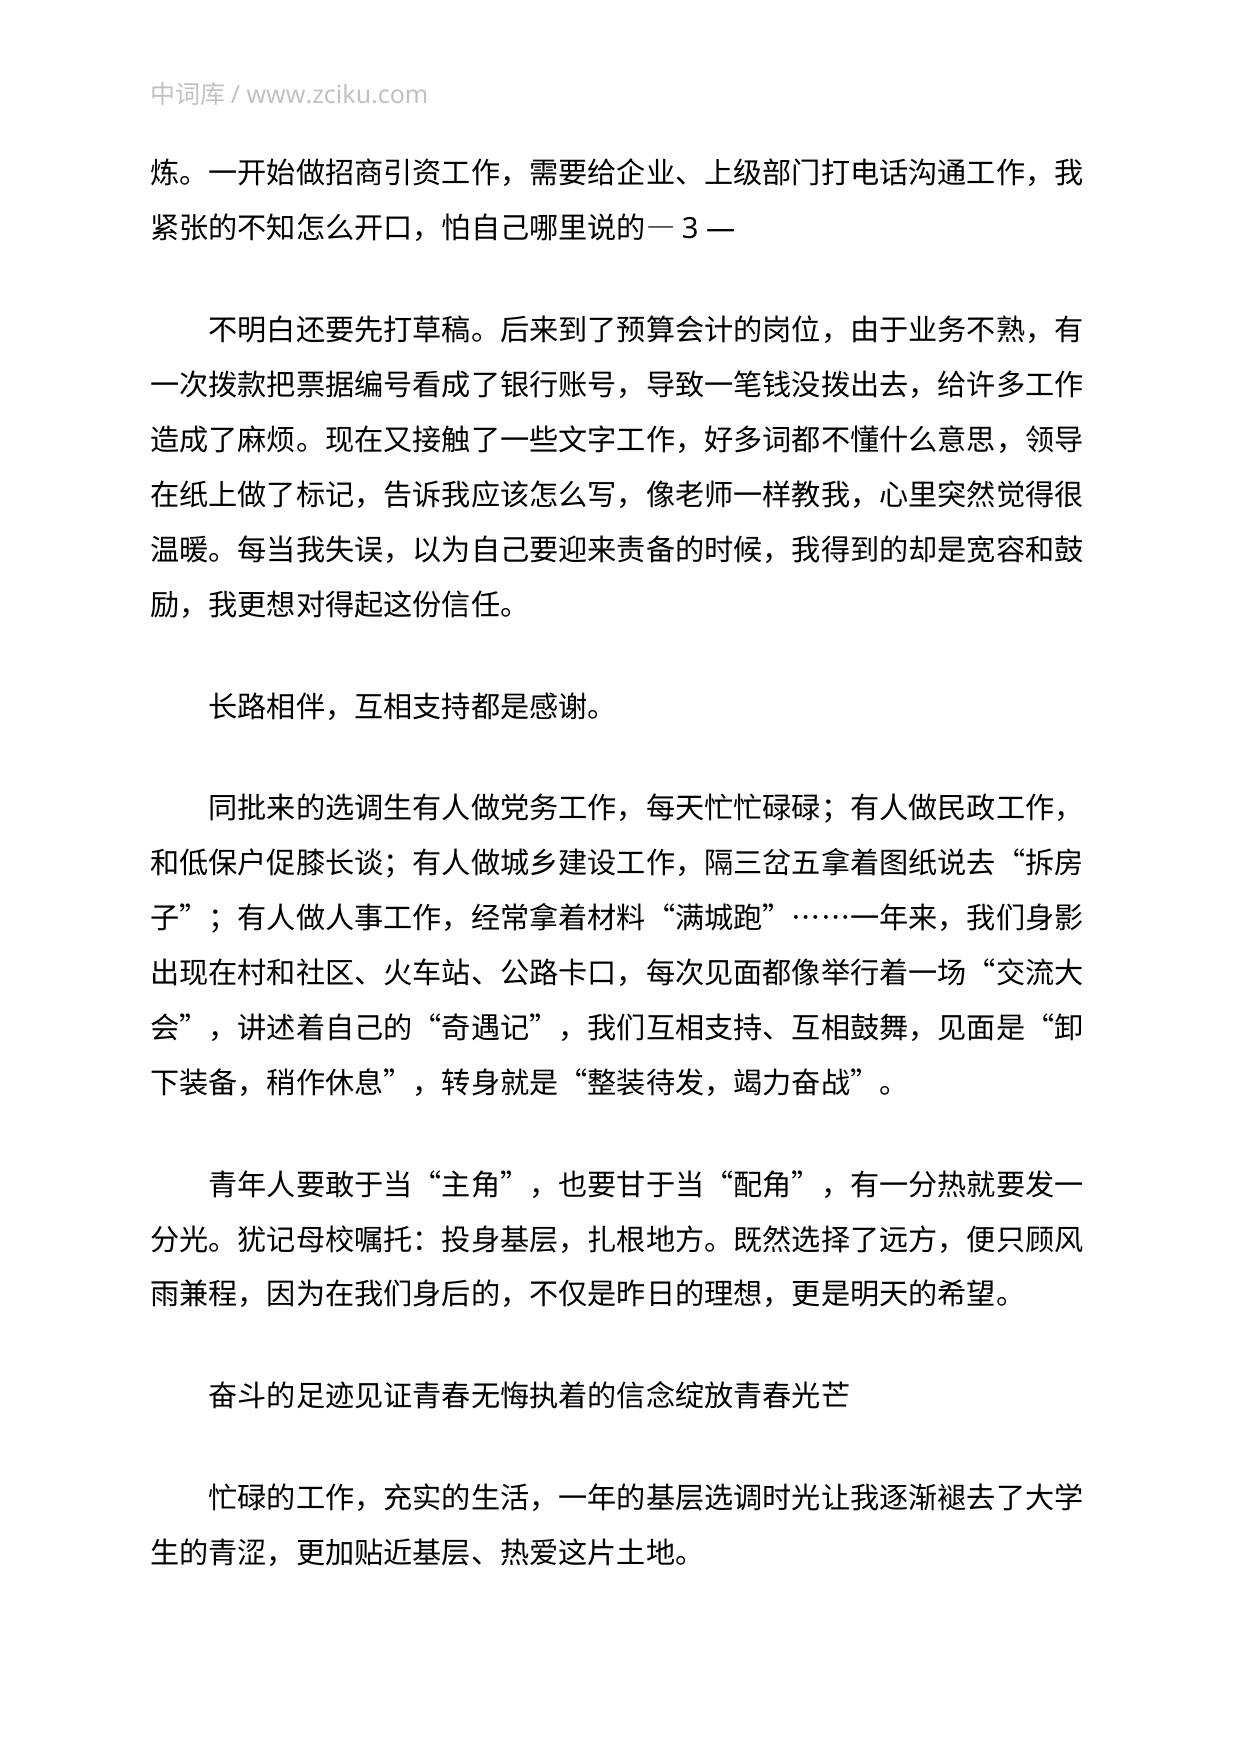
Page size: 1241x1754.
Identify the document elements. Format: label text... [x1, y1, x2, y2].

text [150, 150, 1090, 247]
text 同批来的选调生有人做党务工作，每天忙忙碌碌；有人做民政工作，和低保户促膝长谈；有人做城乡建设工作，隔三岔五拿着图纸说去“拆房子”；有人做人事工作，经常拿着材料“满城跑”……一年来，我们身影出现在村和社区、火车站、公路卡口，每次见面都像举行着一场“交流大会”，讲述着自己的“奇遇记”，我们互相支持、互相鼓舞，见面是“卸下装备，稍作休息”，转身就是“整装待发，竭力奋战”。 [150, 785, 1090, 1102]
text 青年人要敢于当“主角”，也要甘于当“配角”，有一分热就要发一分光。犹记母校嘱托：投身基层，扎根地方。既然选择了远方，便只顾风雨兼程，因为在我们身后的，不仅是昨日的理想，更是明天的希望。 [150, 1161, 1090, 1313]
text 奋斗的足迹见证青春无悔执着的信念绽放青春光芒 [150, 1373, 1090, 1415]
text 忙碌的工作，充实的生活，一年的基层选调时光让我逐渐褪去了大学生的青涩，更加贴近基层、热爱这片土地。 [150, 1474, 1090, 1572]
text 不明白还要先打草稿。后来到了预算会计的岗位，由于业务不熟，有一次拨款把票据编号看成了银行账号，导致一笔钱没拨出去，给许多工作造成了麻烦。现在又接触了一些文字工作，好多词都不懂什么意思，领导在纸上做了标记，告诉我应该怎么写，像老师一样教我，心里突然觉得很温暖。每当我失误，以为自己要迎来责备的时候，我得到的却是宽容和鼓励，我更想对得起这份信任。 [150, 307, 1090, 624]
text 长路相伴，互相支持都是感谢。 [150, 683, 1090, 725]
